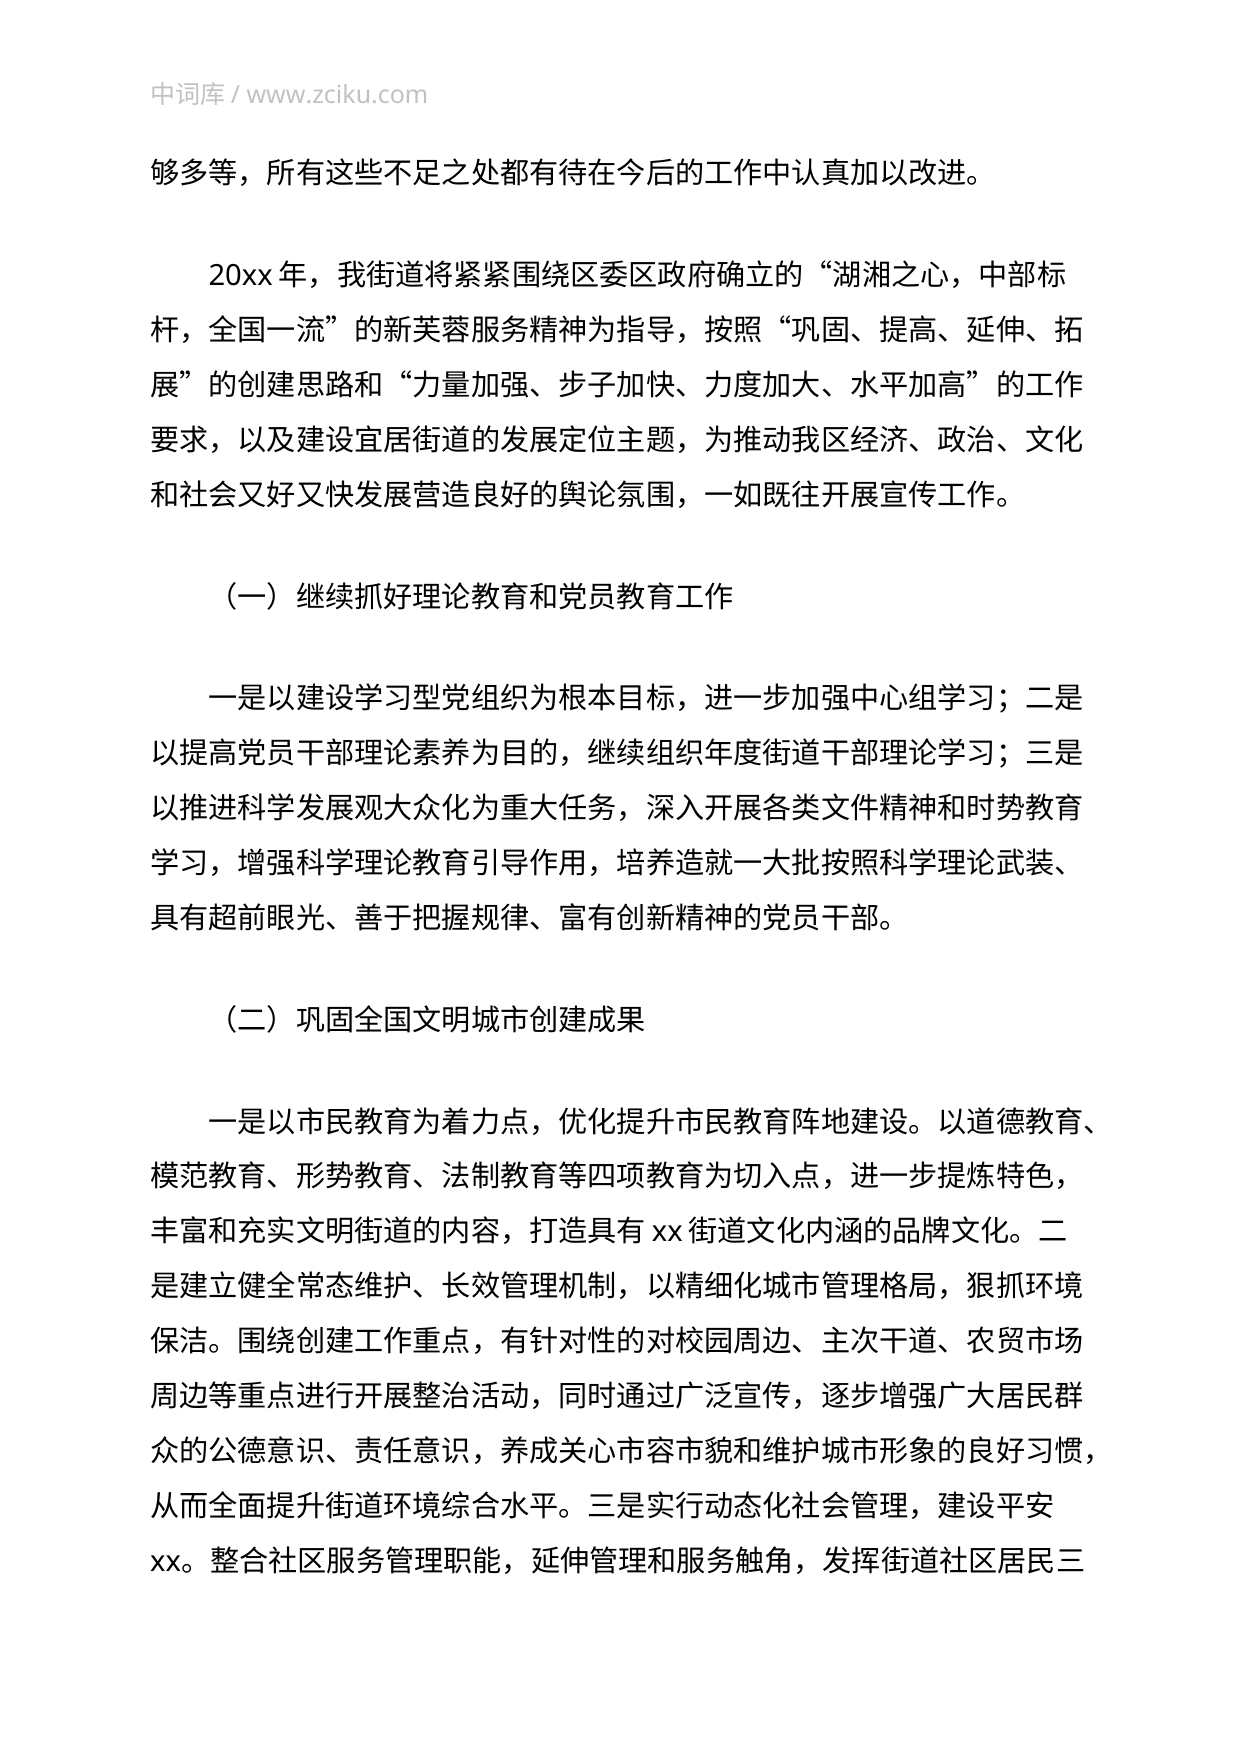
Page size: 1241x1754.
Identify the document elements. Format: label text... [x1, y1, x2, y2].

text 一是以建设学习型党组织为根本目标，进一步加强中心组学习；二是以提高党员干部理论素养为目的，继续组织年度街道干部理论学习；三是以推进科学发展观大众化为重大任务，深入开展各类文件精神和时势教育学习，增强科学理论教育引导作用，培养造就一大批按照科学理论武装、具有超前眼光、善于把握规律、富有创新精神的党员干部。 [150, 675, 1090, 937]
text （二）巩固全国文明城市创建成果 [150, 996, 1090, 1039]
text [150, 150, 1090, 192]
text 20xx年，我街道将紧紧围绕区委区政府确立的“湖湘之心，中部标杆，全国一流”的新芙蓉服务精神为指导，按照“巩固、提高、延伸、拓展”的创建思路和“力量加强、步子加快、力度加大、水平加高”的工作要求，以及建设宜居街道的发展定位主题，为推动我区经济、政治、文化和社会又好又快发展营造良好的舆论氛围，一如既往开展宣传工作。 [150, 252, 1090, 514]
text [150, 1098, 1090, 1580]
text （一）继续抓好理论教育和党员教育工作 [150, 573, 1090, 616]
